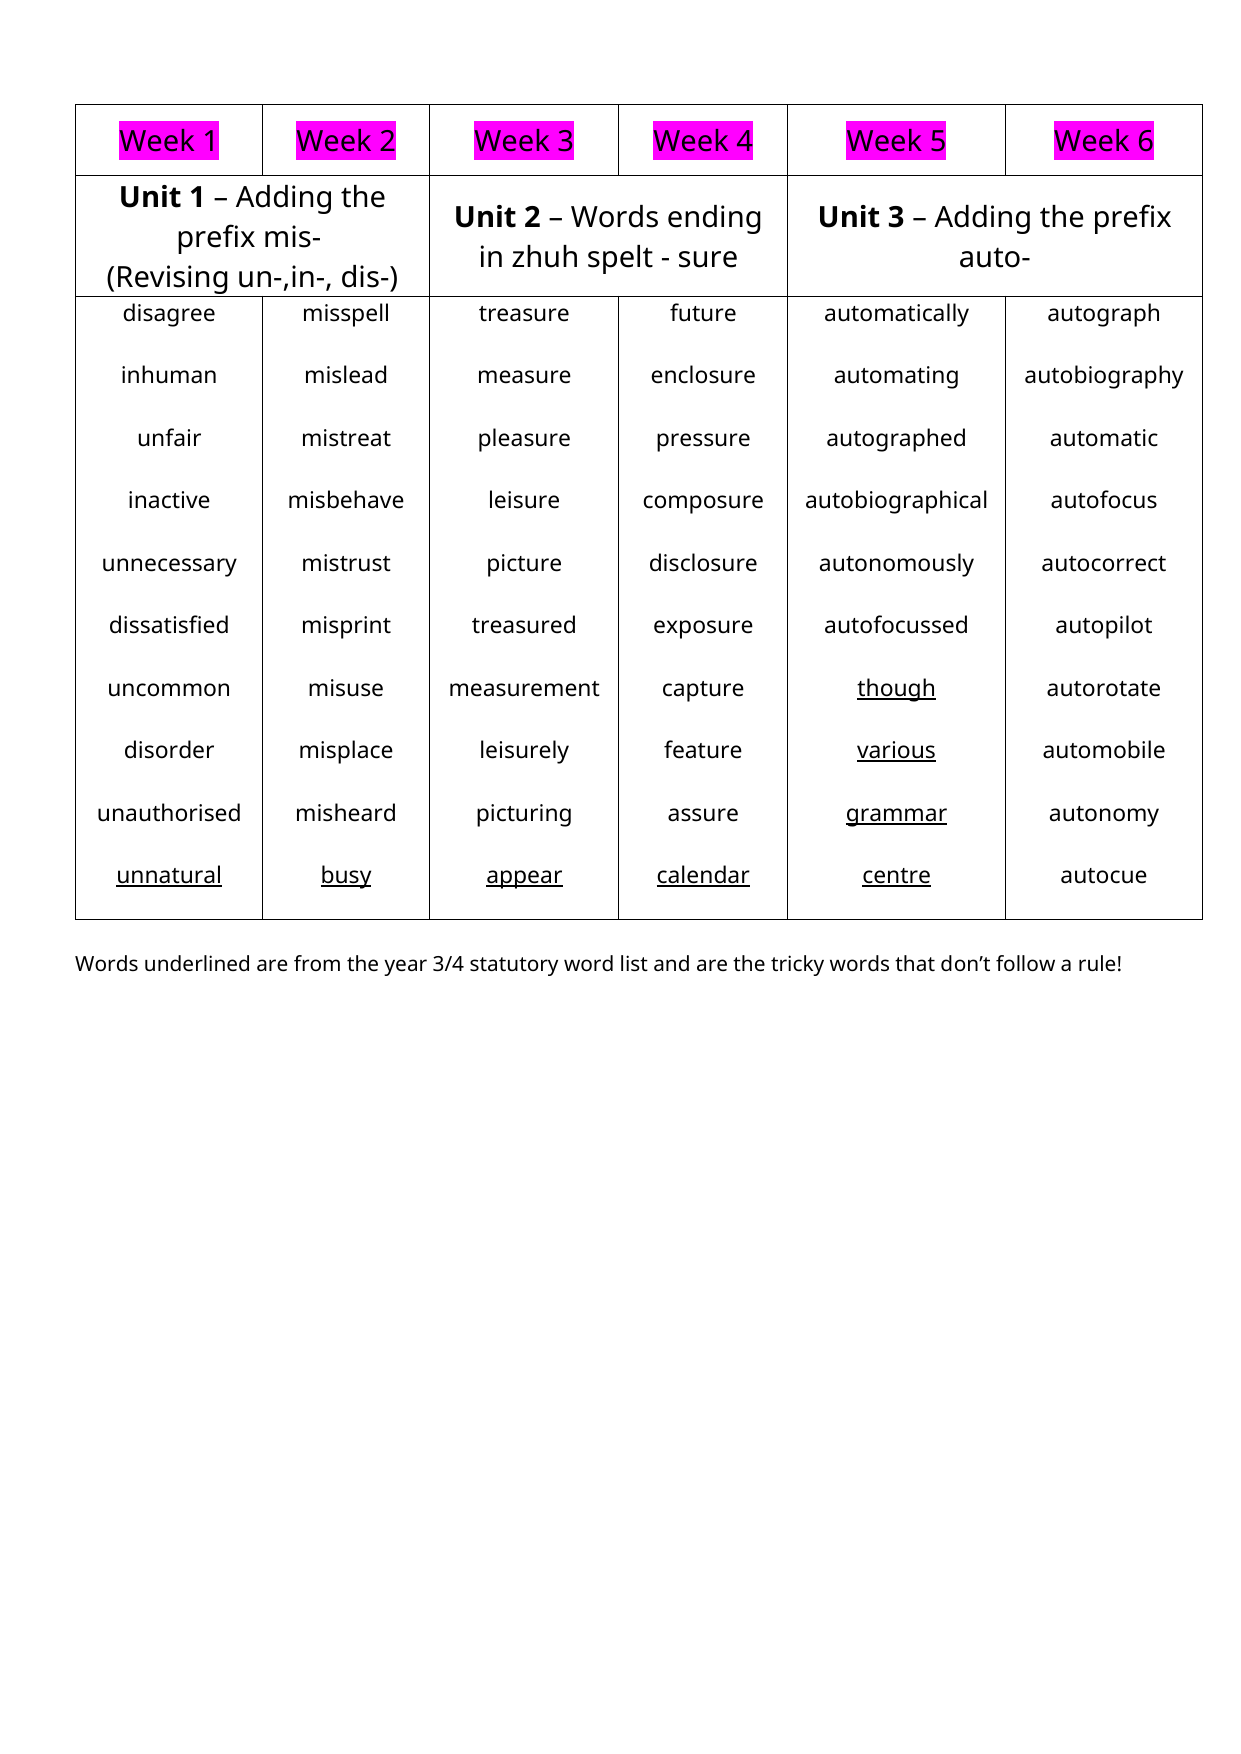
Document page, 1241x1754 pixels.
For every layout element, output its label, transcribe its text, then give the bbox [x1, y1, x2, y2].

table_cell Unit 2 – Words ending in zhuh spelt - sure [430, 176, 787, 296]
table_header Week 5 [788, 105, 1005, 175]
table_header Week 6 [1006, 105, 1202, 175]
text Words underlined are from the year 3/4 statutory word list and are the tricky words that don’t follow a rule! [75, 949, 1203, 978]
table_header Week 1 [76, 105, 262, 175]
table_cell Unit 3 – Adding the prefix auto- [788, 176, 1202, 296]
table_cell disagree inhuman unfair inactive unnecessary dissatisfied uncommon disorder unauthorised unnatural [76, 297, 262, 919]
table_cell future enclosure pressure composure disclosure exposure capture feature assure calendar [619, 297, 787, 919]
table_cell Unit 1 – Adding the prefix mis- (Revising un-,in-, dis-) [76, 176, 429, 296]
table_header Week 3 [430, 105, 618, 175]
table_cell treasure measure pleasure leisure picture treasured measurement leisurely picturing appear [430, 297, 618, 919]
table_header Week 2 [263, 105, 429, 175]
table_header Week 4 [619, 105, 787, 175]
table_cell misspell mislead mistreat misbehave mistrust misprint misuse misplace misheard busy [263, 297, 429, 919]
table_cell autograph autobiography automatic autofocus autocorrect autopilot autorotate automobile autonomy autocue [1006, 297, 1202, 919]
table_cell automatically automating autographed autobiographical autonomously autofocussed though various grammar centre [788, 297, 1005, 919]
